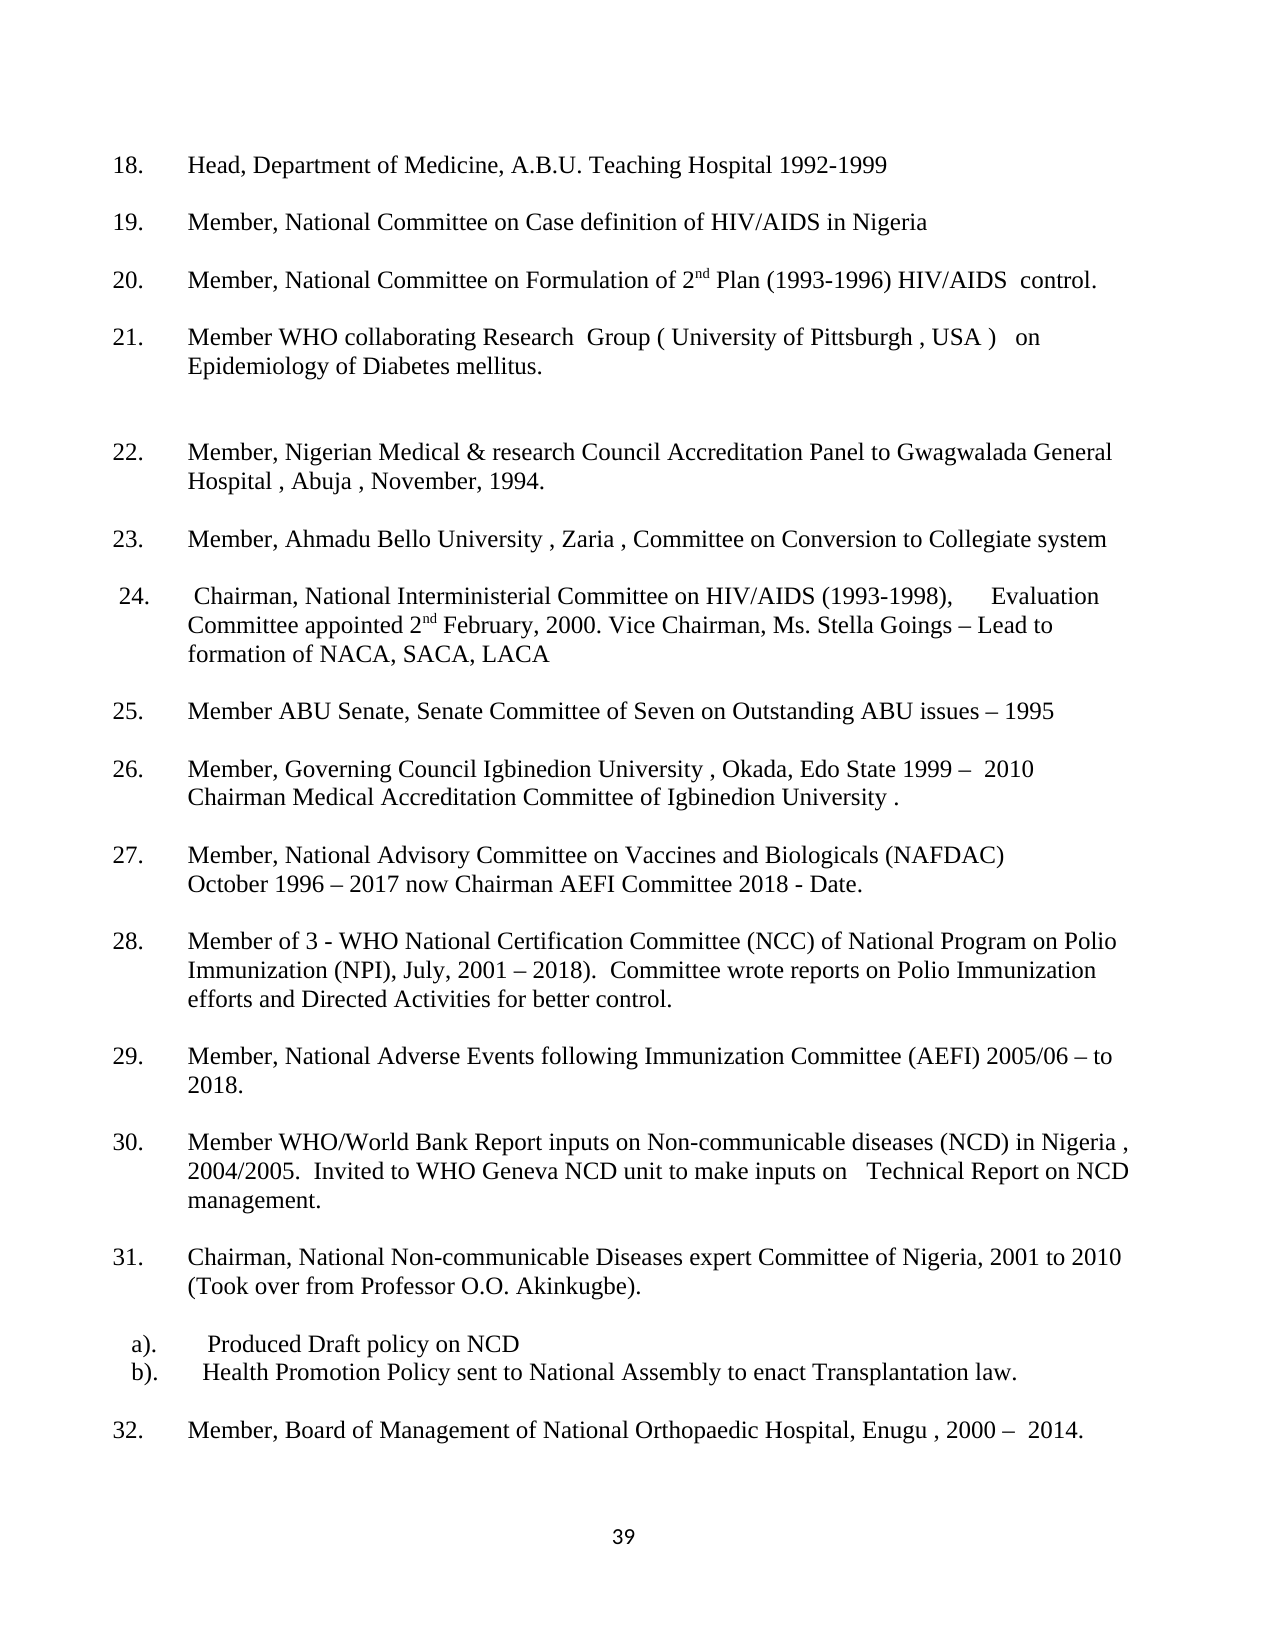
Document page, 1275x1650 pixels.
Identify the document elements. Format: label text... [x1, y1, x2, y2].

text 31. Chairman, National Non-communicable Diseases expert Committee of Nigeria, 2001 to 2010 [112, 1242, 1134, 1271]
text 19. Member, National Committee on Case definition of HIV/AIDS in Nigeria [112, 207, 1134, 236]
text 18. Head, Department of Medicine, A.B.U. Teaching Hospital 1992-1999 [112, 150, 1134, 179]
text 22. Member, Nigerian Medical & research Council Accreditation Panel to Gwagwalada General [112, 437, 1134, 466]
text 2018. [112, 1070, 1134, 1099]
text October 1996 – 2017 now Chairman AEFI Committee 2018 - Date. [112, 869, 1134, 897]
text (Took over from Professor O.O. Akinkugbe). [112, 1271, 1134, 1300]
text 26. Member, Governing Council Igbinedion University , Okada, Edo State 1999 – 2010 [112, 754, 1134, 782]
text 30. Member WHO/World Bank Report inputs on Non-communicable diseases (NCD) in Nigeria , [112, 1127, 1134, 1156]
text b). Health Promotion Policy sent to National Assembly to enact Transplantation law. [112, 1357, 1134, 1386]
text 32. Member, Board of Management of National Orthopaedic Hospital, Enugu , 2000 – 2014. [112, 1415, 1134, 1444]
text 20. Member, National Committee on Formulation of 2nd Plan (1993-1996) HIV/AIDS control. [112, 265, 1134, 294]
text 27. Member, National Advisory Committee on Vaccines and Biologicals (NAFDAC) [112, 840, 1134, 869]
text Committee appointed 2nd February, 2000. Vice Chairman, Ms. Stella Goings – Lead to [112, 610, 1134, 639]
text 24. Chairman, National Interministerial Committee on HIV/AIDS (1993-1998), Evaluation [112, 581, 1134, 610]
text a). Produced Draft policy on NCD [112, 1329, 1134, 1357]
text 2004/2005. Invited to WHO Geneva NCD unit to make inputs on Technical Report on NCD management. [187, 1156, 1134, 1214]
text 25. Member ABU Senate, Senate Committee of Seven on Outstanding ABU issues – 1995 [112, 696, 1134, 725]
text Hospital , Abuja , November, 1994. [112, 466, 1134, 495]
text 28. Member of 3 - WHO National Certification Committee (NCC) of National Program on Polio [112, 926, 1134, 955]
text 21. Member WHO collaborating Research Group ( University of Pittsburgh , USA ) on [112, 322, 1134, 351]
text 23. Member, Ahmadu Bello University , Zaria , Committee on Conversion to Collegiate system [112, 524, 1134, 552]
text Immunization (NPI), July, 2001 – 2018). Committee wrote reports on Polio Immunization efforts and Directed Activities for better control. [112, 955, 1134, 1012]
text Chairman Medical Accreditation Committee of Igbinedion University . [112, 782, 1134, 811]
text formation of NACA, SACA, LACA [187, 639, 1134, 667]
text 29. Member, National Adverse Events following Immunization Committee (AEFI) 2005/06 – to [112, 1041, 1134, 1070]
text Epidemiology of Diabetes mellitus. [112, 351, 1134, 380]
